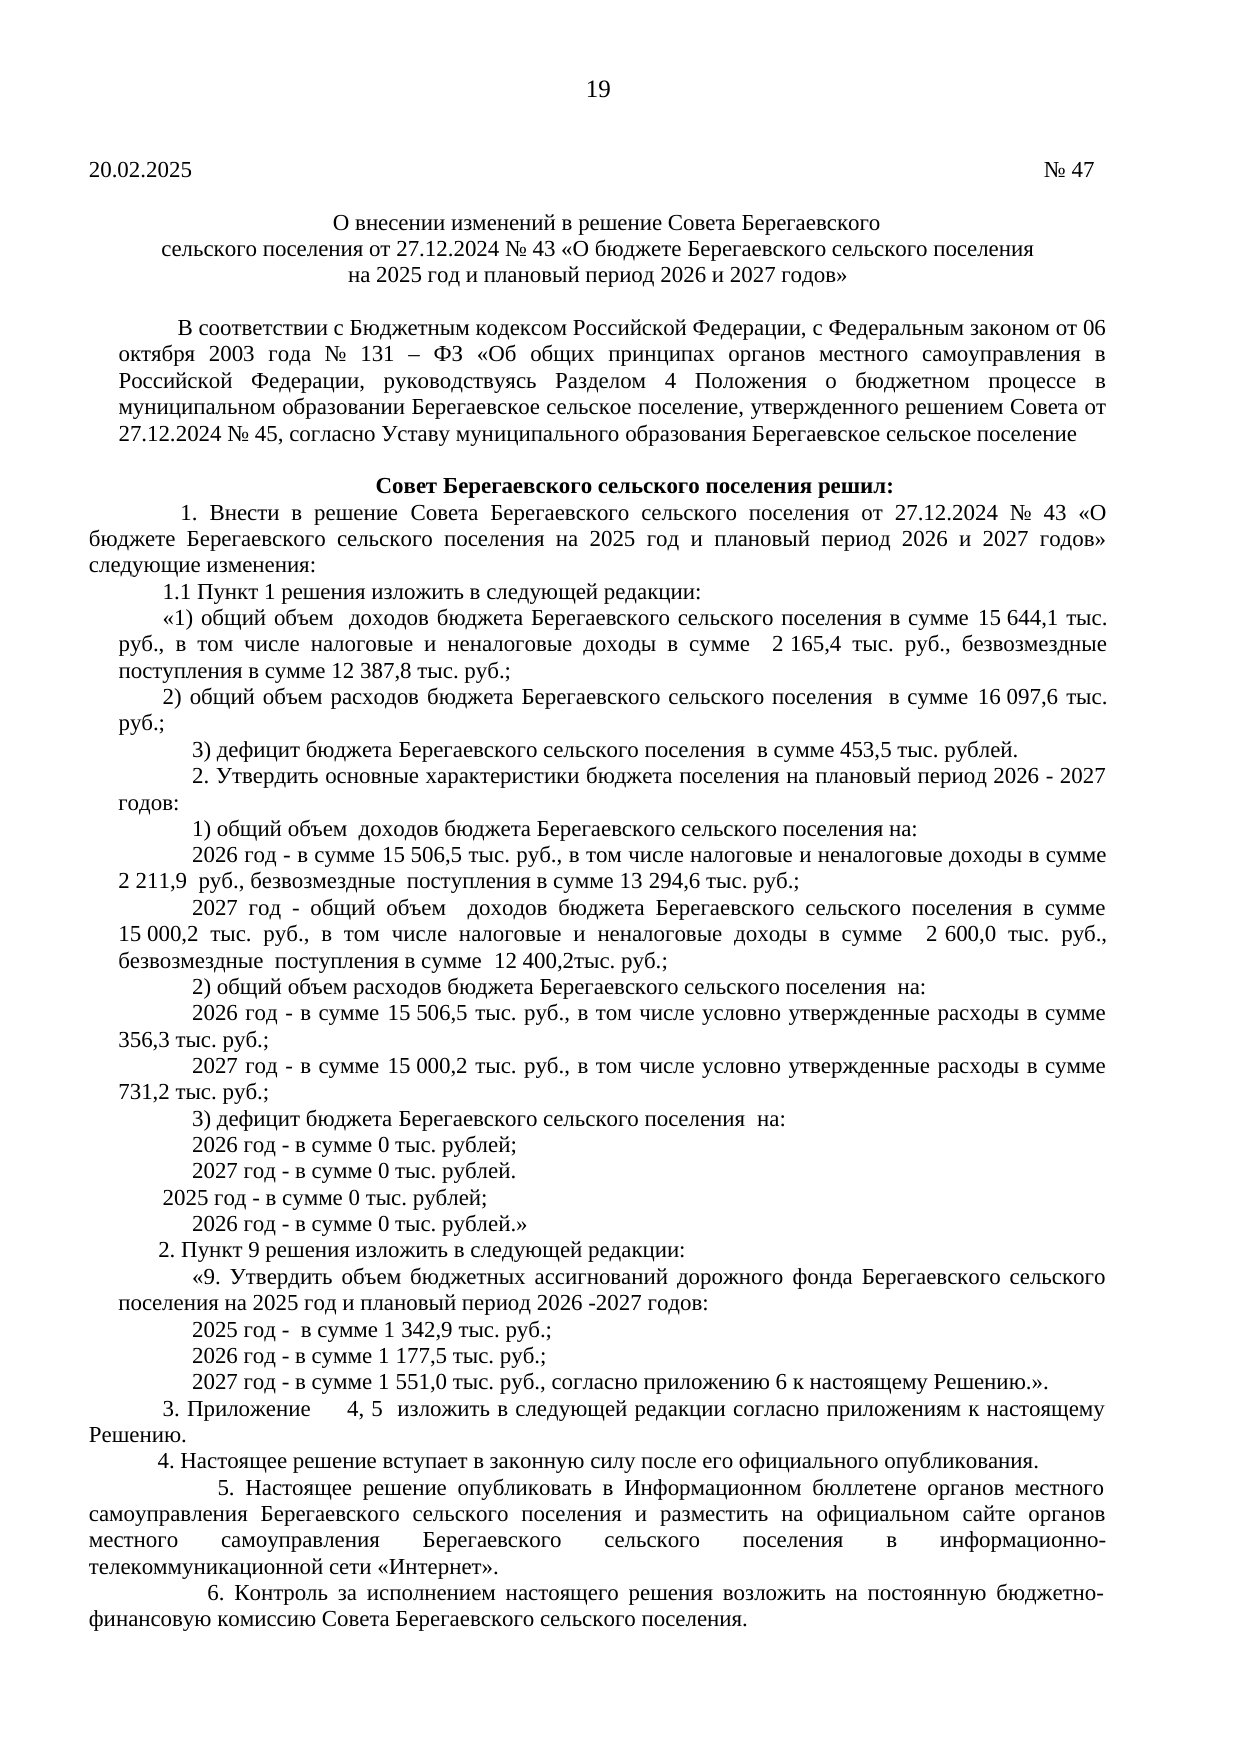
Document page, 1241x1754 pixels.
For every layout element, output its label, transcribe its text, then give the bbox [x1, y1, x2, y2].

text 2025 год - в сумме 1 342,9 тыс. руб.; [118, 1316, 1107, 1342]
list 5. Настоящее решение опубликовать в Информационном бюллетене органов местного самоуправления Берегаевского сельского поселения и разместить на официальном сайте органов местного самоуправления Берегаевского сельского поселения в информационно-телекоммуникационной сети «Интернет». [89, 1474, 1107, 1579]
text 20.02.2025 № 47 [89, 156, 1107, 182]
text 2) общий объем расходов бюджета Берегаевского сельского поселения в сумме 16 097,6 тыс. руб.; [118, 683, 1107, 736]
text 2027 год - в сумме 15 000,2 тыс. руб., в том числе условно утвержденные расходы в сумме 731,2 тыс. руб.; [118, 1052, 1107, 1105]
text Совет Берегаевского сельского поселения решил: [89, 472, 1107, 499]
text 3) дефицит бюджета Берегаевского сельского поселения на: [118, 1105, 1107, 1131]
text О внесении изменений в решение Совета Берегаевского [106, 209, 1107, 235]
text 2) общий объем расходов бюджета Берегаевского сельского поселения на: [118, 973, 1107, 999]
text 2027 год - в сумме 1 551,0 тыс. руб., согласно приложению 6 к настоящему Решению.». [118, 1368, 1107, 1395]
list 6. Контроль за исполнением настоящего решения возложить на постоянную бюджетно-финансовую комиссию Совета Берегаевского сельского поселения. [89, 1579, 1107, 1632]
text «1) общий объем доходов бюджета Берегаевского сельского поселения в сумме 15 644,1 тыс. руб., в том числе налоговые и неналоговые доходы в сумме 2 165,4 тыс. руб., безвозмездные поступления в сумме 12 387,8 тыс. руб.; [118, 604, 1107, 683]
text сельского поселения от 27.12.2024 № 43 «О бюджете Берегаевского сельского поселения [89, 235, 1107, 261]
text на 2025 год и плановый период 2026 и 2027 годов» [89, 261, 1107, 288]
text 2027 год - общий объем доходов бюджета Берегаевского сельского поселения в сумме 15 000,2 тыс. руб., в том числе налоговые и неналоговые доходы в сумме 2 600,0 тыс. руб., безвозмездные поступления в сумме 12 400,2тыс. руб.; [118, 894, 1107, 973]
text 2026 год - в сумме 0 тыс. рублей; [118, 1131, 1107, 1157]
list 1. Внести в решение Совета Берегаевского сельского поселения от 27.12.2024 № 43 «О бюджете Берегаевского сельского поселения на 2025 год и плановый период 2026 и 2027 годов» следующие изменения: [89, 499, 1107, 578]
text 2027 год - в сумме 0 тыс. рублей. [118, 1157, 1107, 1184]
text 2. Утвердить основные характеристики бюджета поселения на плановый период 2026 - 2027 годов: [118, 762, 1107, 815]
text 3) дефицит бюджета Берегаевского сельского поселения в сумме 453,5 тыс. рублей. [118, 736, 1107, 762]
list 3. Приложение 4, 5 изложить в следующей редакции согласно приложениям к настоящему Решению. [89, 1395, 1107, 1447]
text «9. Утвердить объем бюджетных ассигнований дорожного фонда Берегаевского сельского поселения на 2025 год и плановый период 2026 -2027 годов: [118, 1263, 1107, 1316]
text В соответствии с Бюджетным кодексом Российской Федерации, с Федеральным законом от 06 октября 2003 года № 131 – ФЗ «Об общих принципах органов местного самоуправления в Российской Федерации, руководствуясь Разделом 4 Положения о бюджетном процессе в муниципальном образовании Берегаевское сельское поселение, утвержденного решением Совета от 27.12.2024 № 45, согласно Уставу муниципального образования Берегаевское сельское поселение [118, 314, 1107, 446]
text 2025 год - в сумме 0 тыс. рублей; [89, 1184, 1107, 1210]
text 2026 год - в сумме 0 тыс. рублей.» [118, 1210, 1107, 1237]
text 2026 год - в сумме 15 506,5 тыс. руб., в том числе налоговые и неналоговые доходы в сумме 2 211,9 руб., безвозмездные поступления в сумме 13 294,6 тыс. руб.; [118, 841, 1107, 894]
text 2026 год - в сумме 1 177,5 тыс. руб.; [118, 1342, 1107, 1368]
text 1.1 Пункт 1 решения изложить в следующей редакции: [89, 578, 1107, 604]
text 1) общий объем доходов бюджета Берегаевского сельского поселения на: [118, 815, 1107, 841]
text 2. Пункт 9 решения изложить в следующей редакции: [89, 1237, 1107, 1263]
text 2026 год - в сумме 15 506,5 тыс. руб., в том числе условно утвержденные расходы в сумме 356,3 тыс. руб.; [118, 999, 1107, 1052]
list 4. Настоящее решение вступает в законную силу после его официального опубликования. [89, 1447, 1107, 1474]
